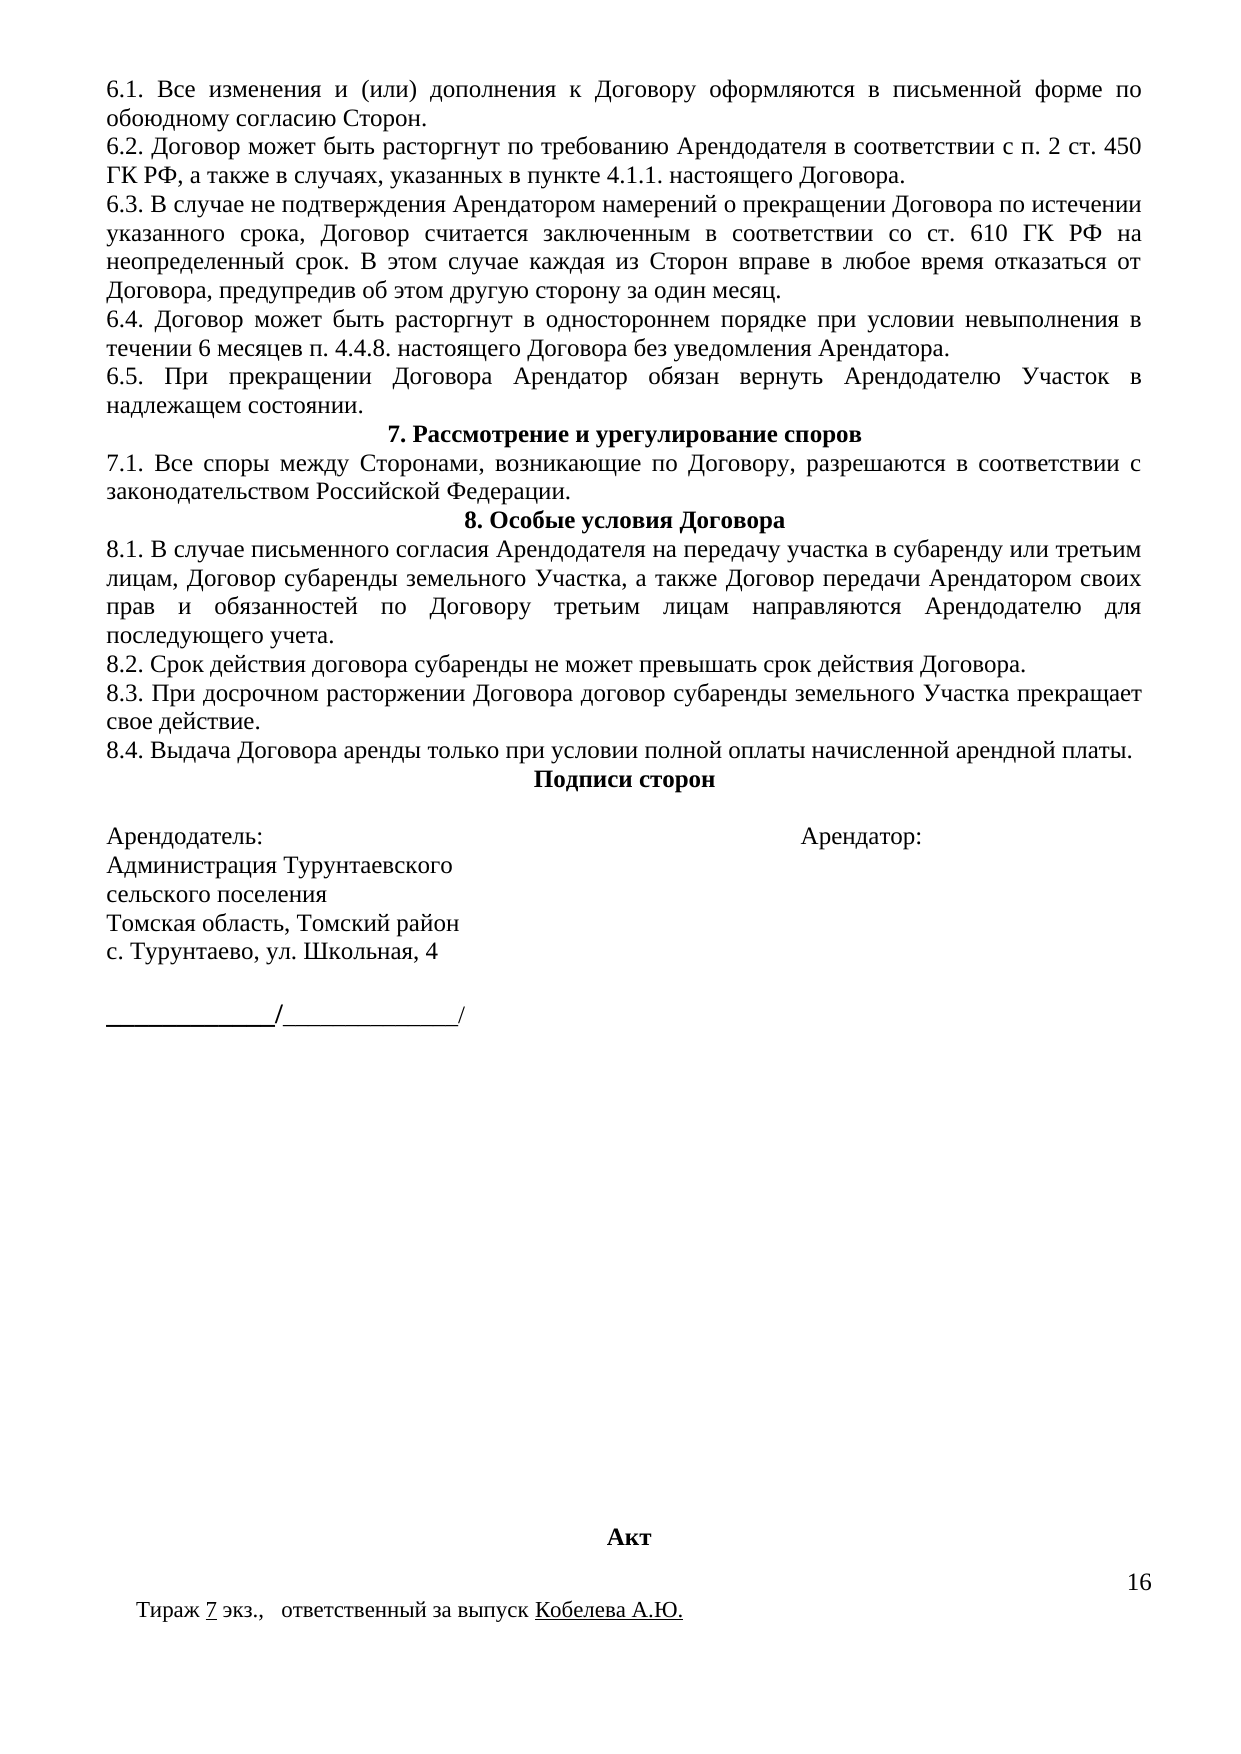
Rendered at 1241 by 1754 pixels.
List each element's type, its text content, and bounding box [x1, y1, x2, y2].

text 6.5. При прекращении Договора Арендатор обязан вернуть Арендодателю Участок в надлежащем состоянии. [106, 361, 1143, 419]
text 8.3. При досрочном расторжении Договора договор субаренды земельного Участка прекращает свое действие. [106, 678, 1143, 735]
text ____________/______________/ [106, 997, 1143, 1030]
text 8.4. Выдача Договора аренды только при условии полной оплаты начисленной арендной платы. [106, 735, 1143, 764]
text Подписи сторон [106, 764, 1143, 793]
text 6.3. В случае не подтверждения Арендатором намерений о прекращении Договора по истечении указанного срока, Договор считается заключенным в соответствии со ст. 610 ГК РФ на неопределенный срок. В этом случае каждая из Сторон вправе в любое время отказаться от Договора, предупредив об этом другую сторону за один месяц. [106, 189, 1143, 304]
text 7.1. Все споры между Сторонами, возникающие по Договору, разрешаются в соответствии с законодательством Российской Федерации. [106, 448, 1143, 505]
text 6.2. Договор может быть расторгнут по требованию Арендодателя в соответствии с п. 2 ст. 450 ГК РФ, а также в случаях, указанных в пункте 4.1.1. настоящего Договора. [106, 131, 1143, 189]
text 8.1. В случае письменного согласия Арендодателя на передачу участка в субаренду или третьим лицам, Договор субаренды земельного Участка, а также Договор передачи Арендатором своих прав и обязанностей по Договору третьим лицам направляются Арендодателю для последующего учета. [106, 534, 1143, 649]
text 8.2. Срок действия договора субаренды не может превышать срок действия Договора. [106, 649, 1143, 678]
text Томская область, Томский район [106, 908, 1143, 936]
text с. Турунтаево, ул. Школьная, 4 [106, 936, 1143, 965]
text 8. Особые условия Договора [106, 505, 1143, 534]
text 6.4. Договор может быть расторгнут в одностороннем порядке при условии невыполнения в течении 6 месяцев п. 4.4.8. настоящего Договора без уведомления Арендатора. [106, 304, 1143, 361]
text Администрация Турунтаевского [106, 850, 1143, 879]
text Арендодатель: Арендатор: [106, 821, 1143, 850]
text сельского поселения [106, 879, 1143, 908]
text 6.1. Все изменения и (или) дополнения к Договору оформляются в письменной форме по обоюдному согласию Сторон. [106, 74, 1143, 131]
text 7. Рассмотрение и урегулирование споров [106, 419, 1143, 448]
text Акт [106, 1522, 1152, 1551]
